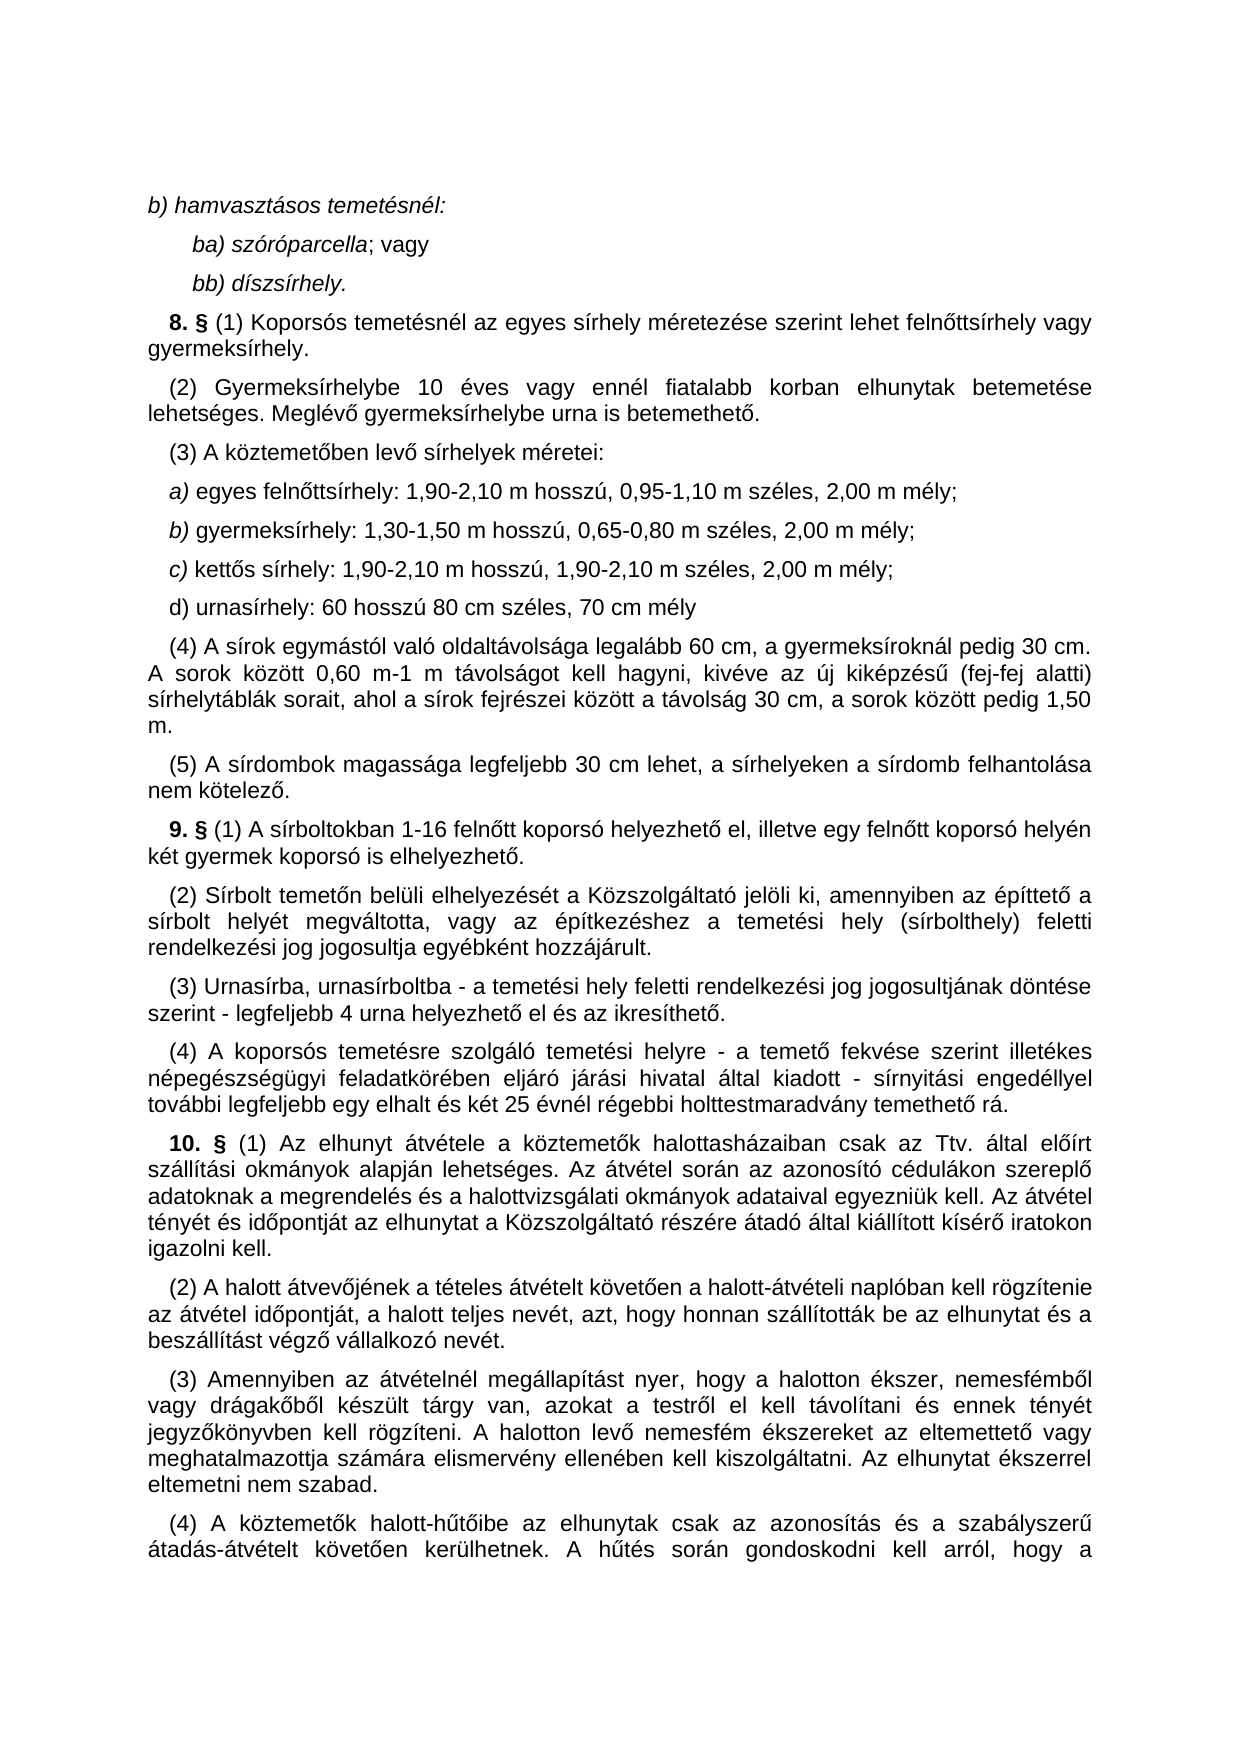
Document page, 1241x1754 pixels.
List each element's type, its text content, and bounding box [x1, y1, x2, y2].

text (3) A köztemetőben levő sírhelyek méretei: [148, 439, 1093, 465]
text c) kettős sírhely: 1,90-2,10 m hosszú, 1,90-2,10 m széles, 2,00 m mély; [148, 556, 1093, 582]
text (4) A sírok egymástól való oldaltávolsága legalább 60 cm, a gyermeksíroknál pedig 30 cm. A sorok között 0,60 m-1 m távolságot kell hagyni, kivéve az új kiképzésű (fej-fej alatti) sírhelytáblák sorait, ahol a sírok fejrészei között a távolság 30 cm, a sorok között pedig 1,50 m. [148, 633, 1093, 739]
text (3) Amennyiben az átvételnél megállapítást nyer, hogy a halotton ékszer, nemesfémből vagy drágakőből készült tárgy van, azokat a testről el kell távolítani és ennek tényét jegyzőkönyvben kell rögzíteni. A halotton levő nemesfém ékszereket az eltemettető vagy meghatalmazottja számára elismervény ellenében kell kiszolgáltatni. Az elhunytat ékszerrel eltemetni nem szabad. [148, 1366, 1093, 1497]
text 9. § (1) A sírboltokban 1-16 felnőtt koporsó helyezhető el, illetve egy felnőtt koporsó helyén két gyermek koporsó is elhelyezhető. [148, 816, 1093, 869]
text ba) szóróparcella; vagy [148, 231, 1093, 257]
text d) urnasírhely: 60 hosszú 80 cm széles, 70 cm mély [148, 594, 1093, 621]
text bb) díszsírhely. [148, 270, 1093, 296]
text a) egyes felnőttsírhely: 1,90-2,10 m hosszú, 0,95-1,10 m széles, 2,00 m mély; [148, 478, 1093, 504]
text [148, 1510, 1093, 1563]
text 8. § (1) Koporsós temetésnél az egyes sírhely méretezése szerint lehet felnőttsírhely vagy gyermeksírhely. [148, 308, 1093, 361]
text (4) A koporsós temetésre szolgáló temetési helyre - a temető fekvése szerint illetékes népegészségügyi feladatkörében eljáró járási hivatal által kiadott - sírnyitási engedéllyel további legfeljebb egy elhalt és két 25 évnél régebbi holttestmaradvány temethető rá. [148, 1038, 1093, 1117]
text (3) Urnasírba, urnasírboltba - a temetési hely feletti rendelkezési jog jogosultjának döntése szerint - legfeljebb 4 urna helyezhető el és az ikresíthető. [148, 973, 1093, 1026]
text (2) Sírbolt temetőn belüli elhelyezését a Közszolgáltató jelöli ki, amennyiben az építtető a sírbolt helyét megváltotta, vagy az építkezéshez a temetési hely (sírbolthely) feletti rendelkezési jog jogosultja egyébként hozzájárult. [148, 882, 1093, 961]
text (2) A halott átvevőjének a tételes átvételt követően a halott-átvételi naplóban kell rögzítenie az átvétel időpontját, a halott teljes nevét, azt, hogy honnan szállították be az elhunytat és a beszállítást végző vállalkozó nevét. [148, 1274, 1093, 1353]
text 10. § (1) Az elhunyt átvétele a köztemetők halottasházaiban csak az Ttv. által előírt szállítási okmányok alapján lehetséges. Az átvétel során az azonosító cédulákon szereplő adatoknak a megrendelés és a halottvizsgálati okmányok adataival egyezniük kell. Az átvétel tényét és időpontját az elhunytat a Közszolgáltató részére átadó által kiállított kísérő iratokon igazolni kell. [148, 1130, 1093, 1262]
text (2) Gyermeksírhelybe 10 éves vagy ennél fiatalabb korban elhunytak betemetése lehetséges. Meglévő gyermeksírhelybe urna is betemethető. [148, 374, 1093, 426]
text b) hamvasztásos temetésnél: [148, 192, 1093, 218]
text (5) A sírdombok magassága legfeljebb 30 cm lehet, a sírhelyeken a sírdomb felhantolása nem kötelező. [148, 751, 1093, 804]
text b) gyermeksírhely: 1,30-1,50 m hosszú, 0,65-0,80 m széles, 2,00 m mély; [148, 517, 1093, 543]
